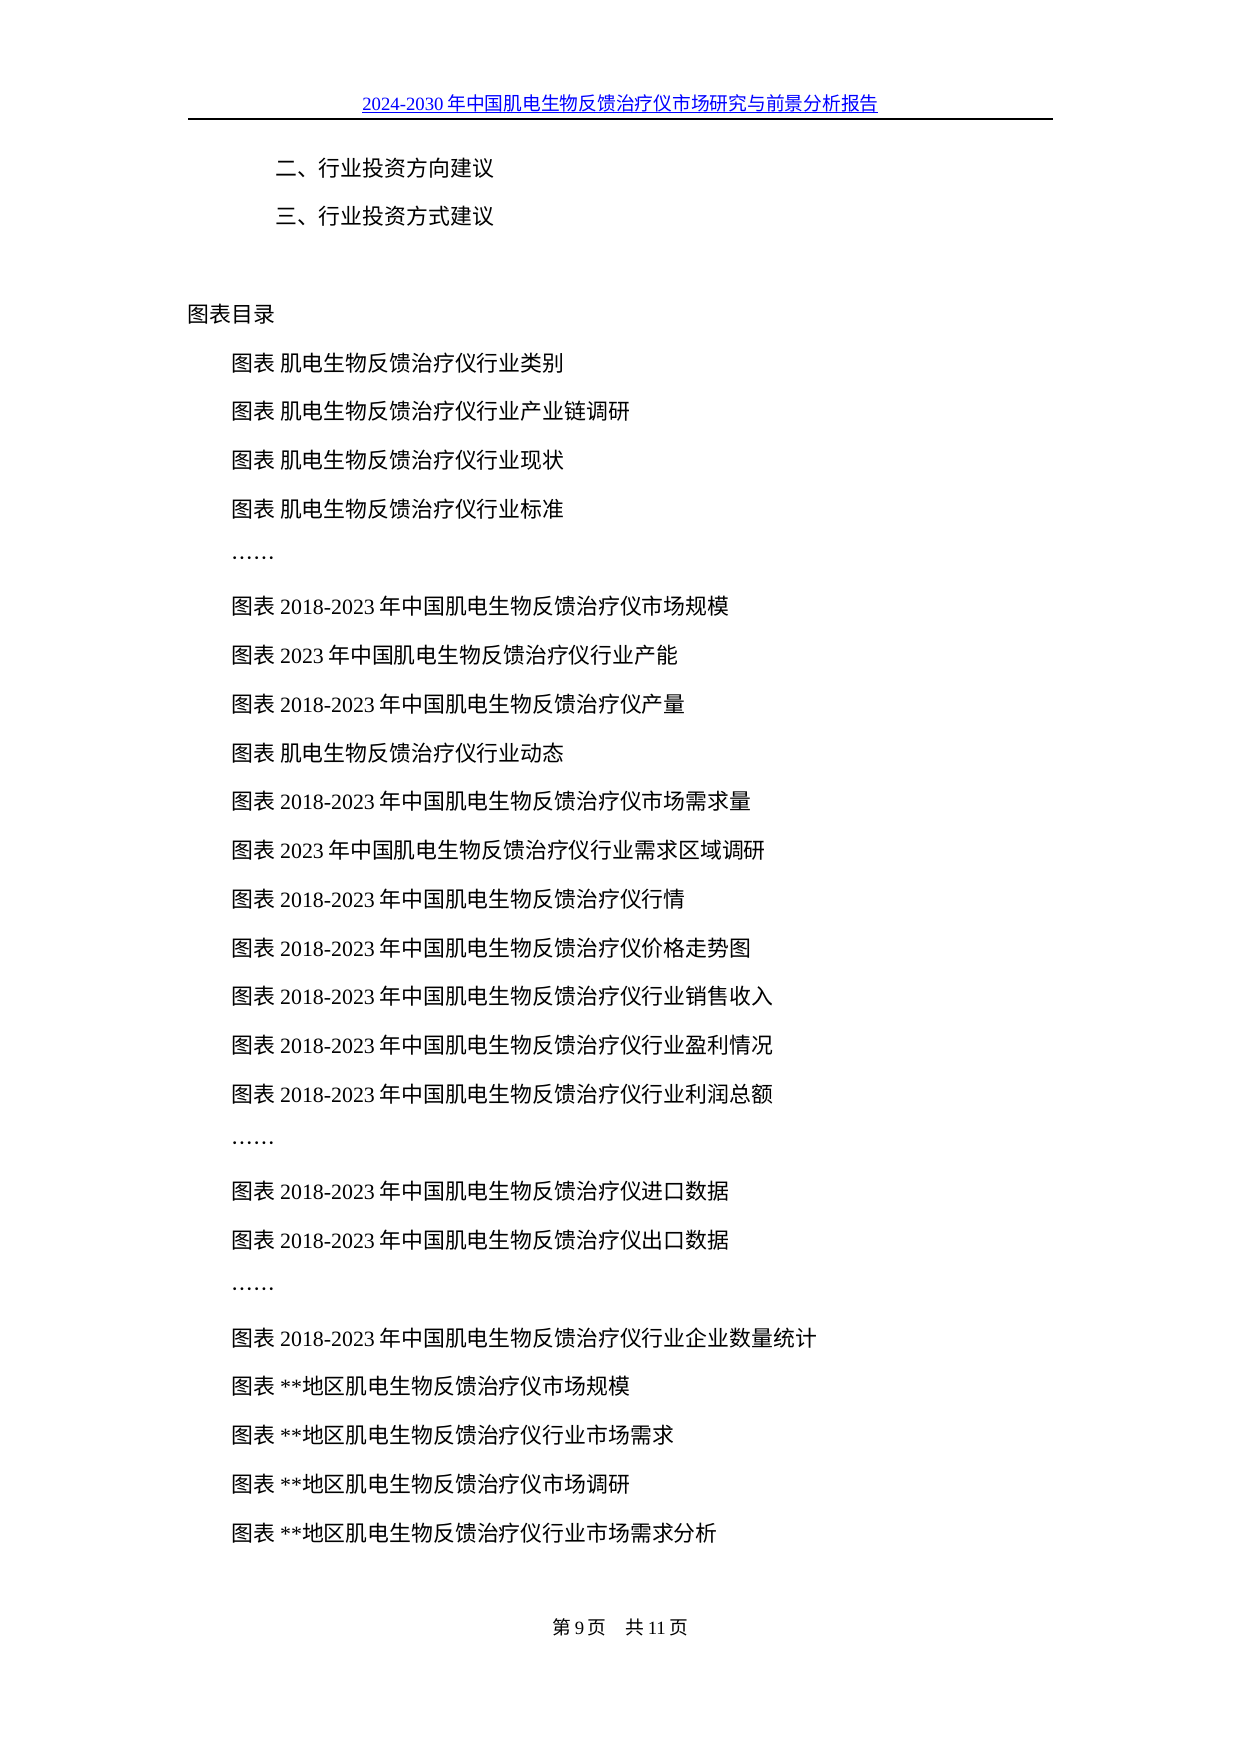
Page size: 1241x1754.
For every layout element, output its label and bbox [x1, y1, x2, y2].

text [187, 150, 1053, 1548]
